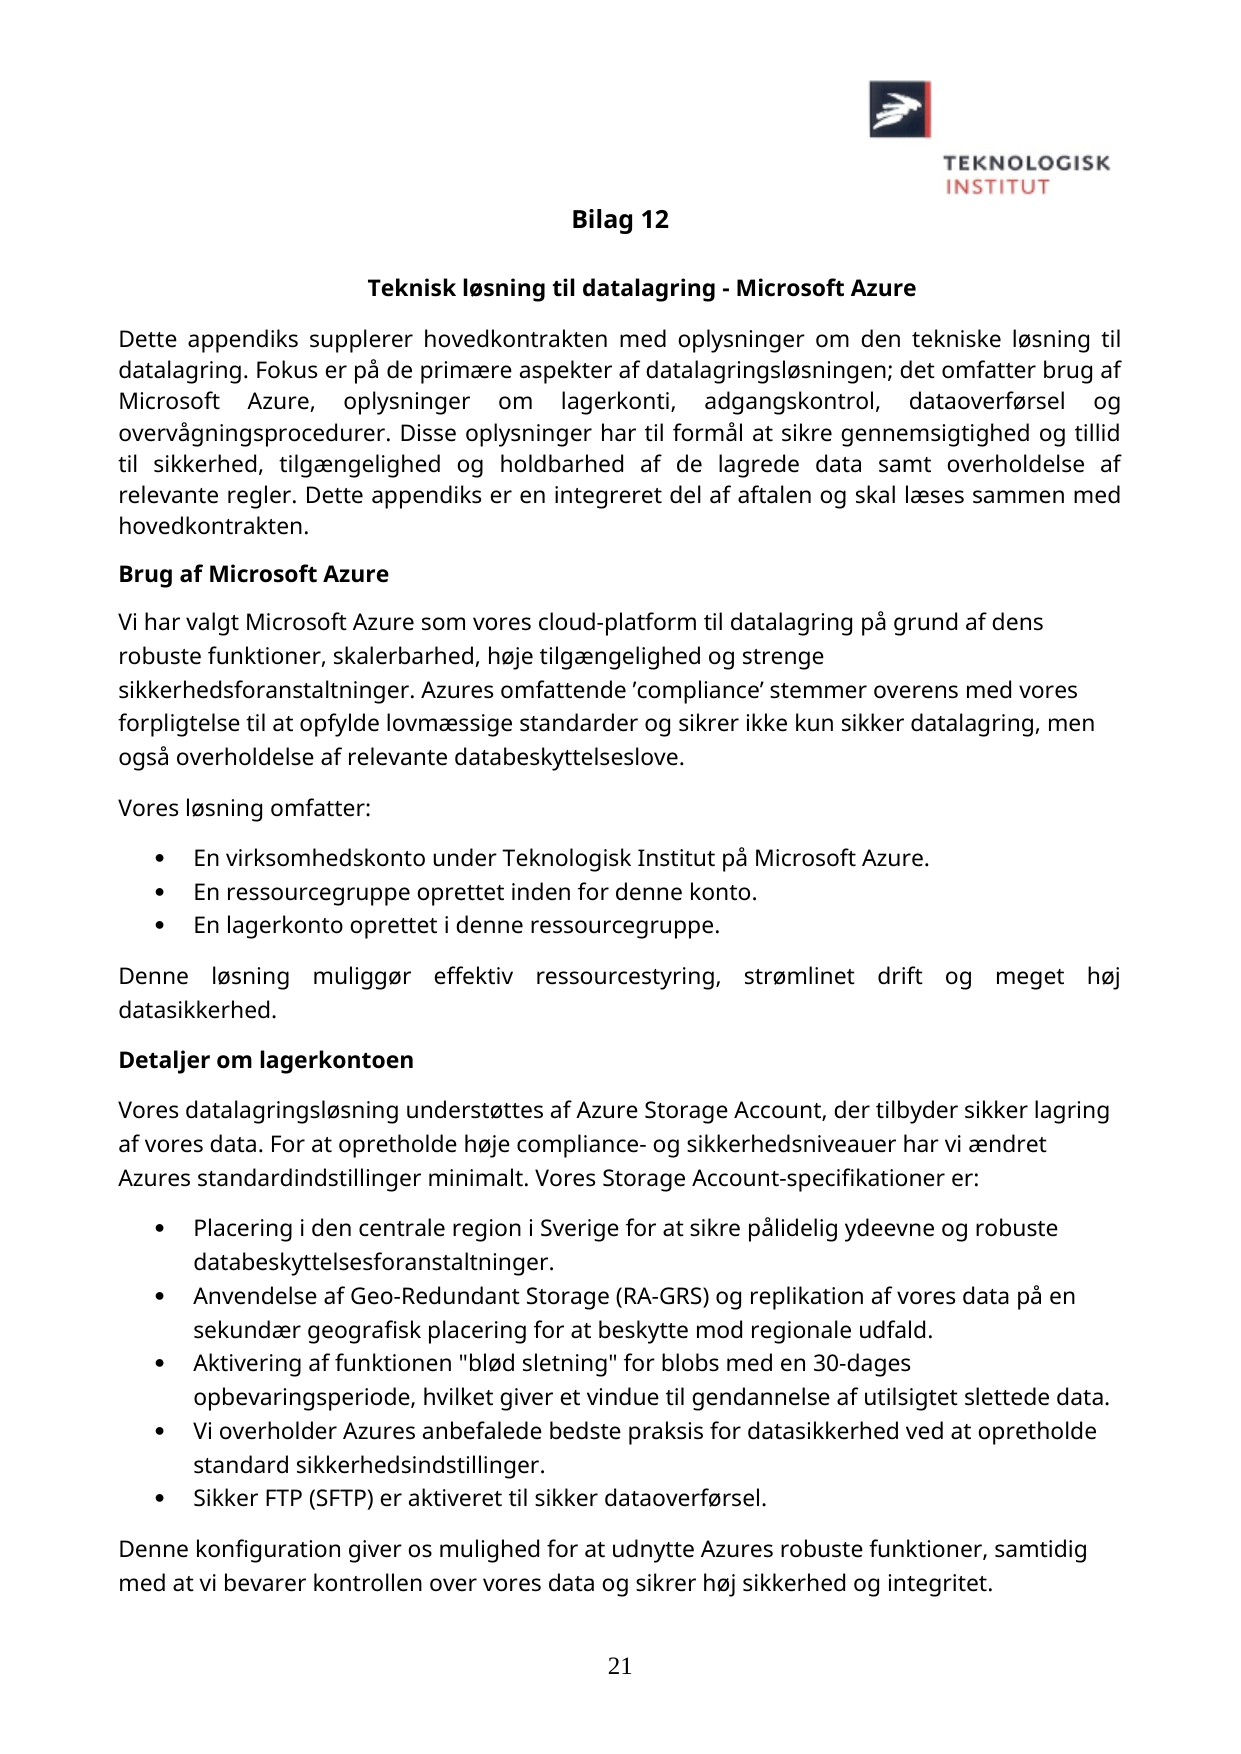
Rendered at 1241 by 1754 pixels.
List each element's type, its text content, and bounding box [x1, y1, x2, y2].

text Bilag 12 Teknisk løsning til datalagring - Microsoft Azure [118, 202, 1122, 303]
list Sikker FTP (SFTP) er aktiveret til sikker dataoverførsel. [156, 1482, 1122, 1513]
list En virksomhedskonto under Teknologisk Institut på Microsoft Azure. [156, 842, 1122, 873]
picture [853, 73, 1123, 202]
list Placering i den centrale region i Sverige for at sikre pålidelig ydeevne og robuste databeskyttelsesforanstaltninger. [156, 1212, 1122, 1277]
text Vi har valgt Microsoft Azure som vores cloud-platform til datalagring på grund af dens robuste funktioner, skalerbarhed, høje tilgængelighed og strenge sikkerhedsforanstaltninger. Azures omfattende ’compliance’ stemmer overens med vores forpligtelse til at opfylde lovmæssige standarder og sikrer ikke kun sikker datalagring, men også overholdelse af relevante databeskyttelseslove. [118, 606, 1122, 772]
text Brug af Microsoft Azure [118, 558, 1122, 589]
text Vores datalagringsløsning understøttes af Azure Storage Account, der tilbyder sikker lagring af vores data. For at opretholde høje compliance- og sikkerhedsniveauer har vi ændret Azures standardindstillinger minimalt. Vores Storage Account-specifikationer er: [118, 1094, 1122, 1193]
text Detaljer om lagerkontoen [118, 1044, 1122, 1075]
text Denne løsning muliggør effektiv ressourcestyring, strømlinet drift og meget høj datasikkerhed. [118, 960, 1122, 1025]
list En ressourcegruppe oprettet inden for denne konto. [156, 876, 1122, 907]
list Aktivering af funktionen "blød sletning" for blobs med en 30-dages opbevaringsperiode, hvilket giver et vindue til gendannelse af utilsigtet slettede data. [156, 1347, 1122, 1412]
list En lagerkonto oprettet i denne ressourcegruppe. [156, 909, 1122, 941]
list Vi overholder Azures anbefalede bedste praksis for datasikkerhed ved at opretholde standard sikkerhedsindstillinger. [156, 1415, 1122, 1480]
list Anvendelse af Geo-Redundant Storage (RA-GRS) og replikation af vores data på en sekundær geografisk placering for at beskytte mod regionale udfald. [156, 1280, 1122, 1345]
text Vores løsning omfatter: [118, 791, 1122, 823]
text Dette appendiks supplerer hovedkontrakten med oplysninger om den tekniske løsning til datalagring. Fokus er på de primære aspekter af datalagringsløsningen; det omfatter brug af Microsoft Azure, oplysninger om lagerkonti, adgangskontrol, dataoverførsel og overvågningsprocedurer. Disse oplysninger har til formål at sikre gennemsigtighed og tillid til sikkerhed, tilgængelighed og holdbarhed af de lagrede data samt overholdelse af relevante regler. Dette appendiks er en integreret del af aftalen og skal læses sammen med hovedkontrakten. [118, 323, 1122, 541]
